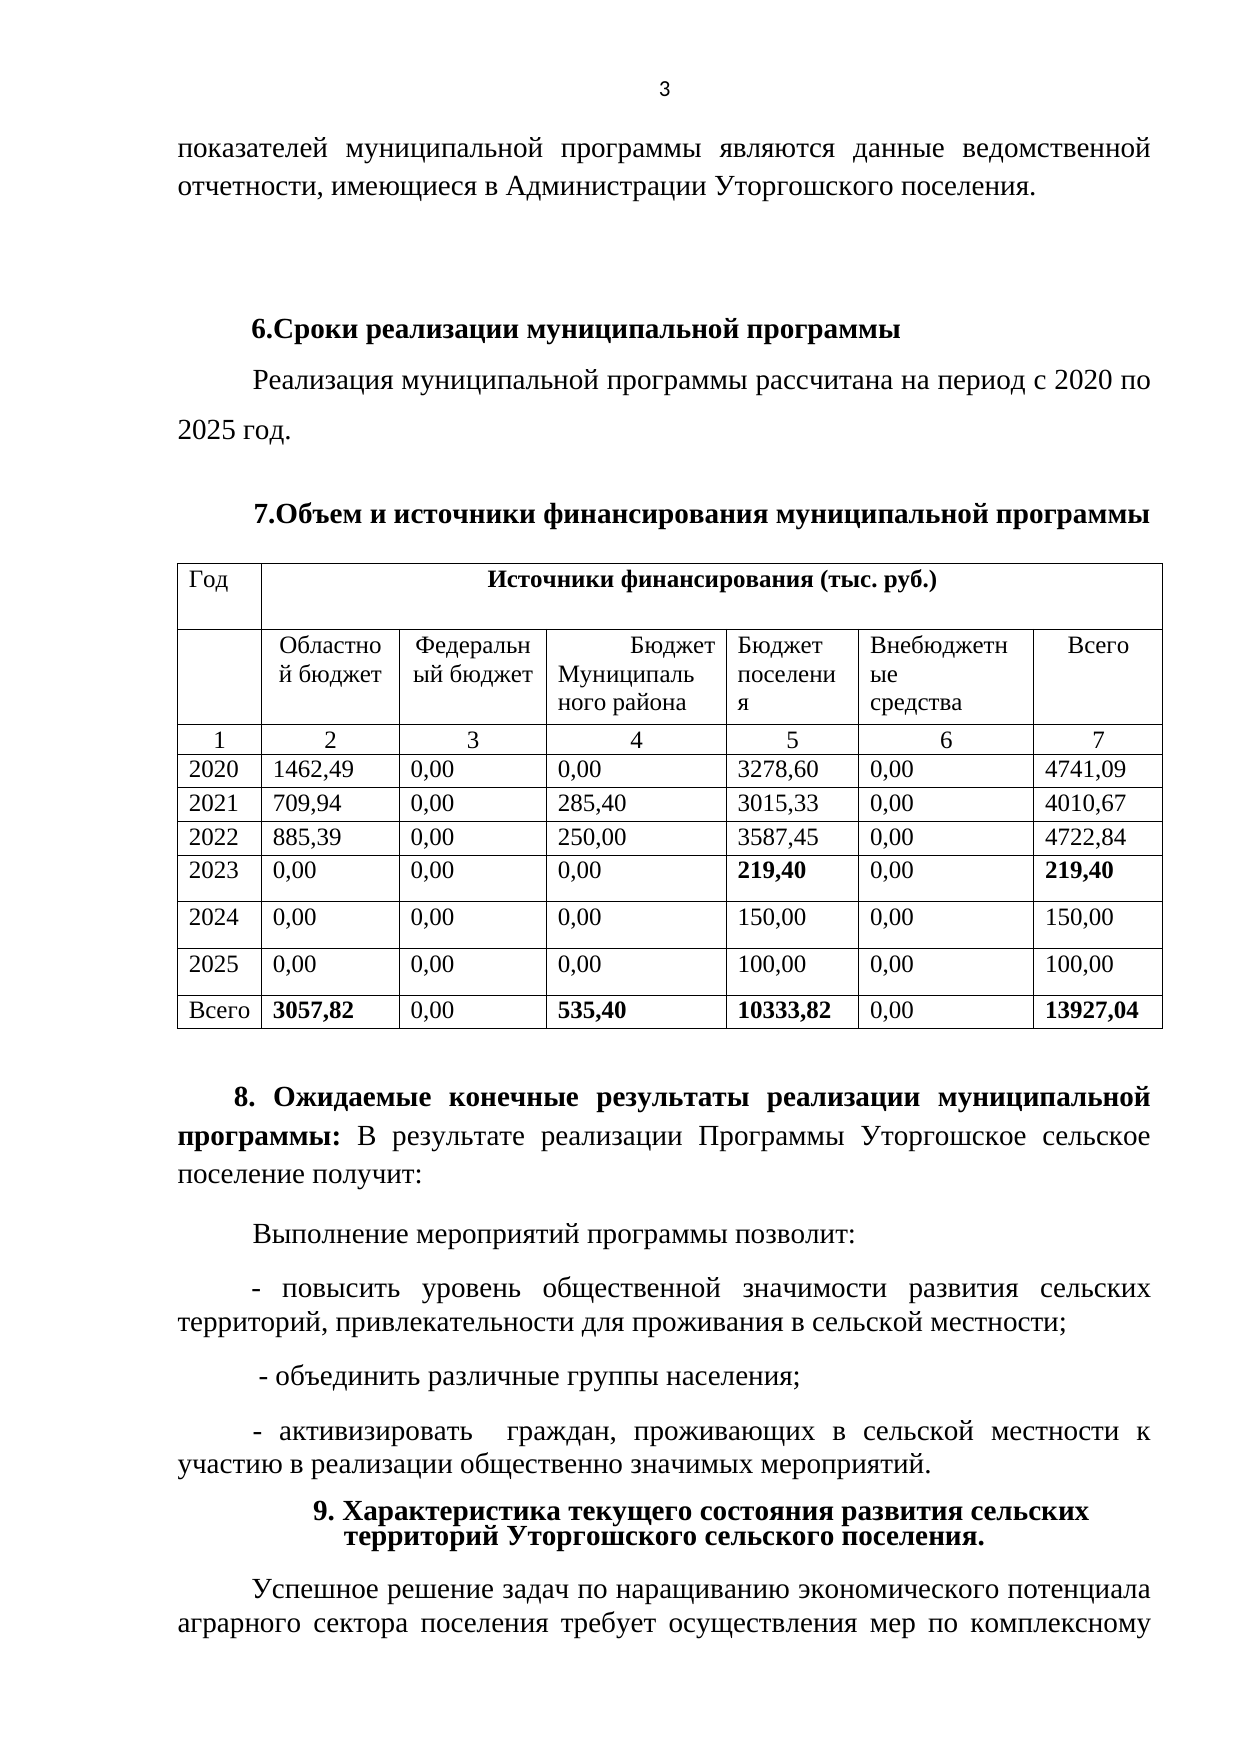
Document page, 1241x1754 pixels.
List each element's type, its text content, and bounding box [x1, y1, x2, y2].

table_cell 2025 [178, 949, 261, 994]
table_cell Областной бюджет [262, 630, 399, 724]
table_cell 0,00 [400, 856, 546, 901]
text Выполнение мероприятий программы позволит: [177, 1216, 1152, 1249]
text 8. Ожидаемые конечные результаты реализации муниципальной программы: В результате реализации Программы Уторгошское сельское поселение получит: [177, 1079, 1152, 1190]
table_cell 100,00 [727, 949, 858, 994]
table_cell 0,00 [262, 949, 399, 994]
table_cell 535,40 [547, 996, 726, 1028]
table_cell 100,00 [1034, 949, 1162, 994]
table_cell 0,00 [859, 949, 1033, 994]
table_cell 6 [859, 725, 1033, 753]
table_cell 5 [727, 725, 858, 753]
table_cell 4 [547, 725, 726, 753]
table_cell 3278,60 [727, 755, 858, 787]
table_cell 0,00 [400, 949, 546, 994]
text 6.Сроки реализации муниципальной программы [177, 312, 1152, 345]
table_cell Всего [178, 996, 261, 1028]
table_cell 1462,49 [262, 755, 399, 787]
table_cell 2021 [178, 788, 261, 821]
text - объединить различные группы населения; [177, 1358, 1152, 1392]
table_cell Всего [1034, 630, 1162, 724]
table_cell 150,00 [1034, 902, 1162, 948]
table_cell 0,00 [859, 822, 1033, 854]
table_cell 0,00 [547, 755, 726, 787]
text - повысить уровень общественной значимости развития сельских территорий, привлекательности для проживания в сельской местности; [177, 1270, 1152, 1337]
table_cell 0,00 [859, 902, 1033, 948]
table_cell 2024 [178, 902, 261, 948]
table_cell 0,00 [400, 902, 546, 948]
table_cell 4722,84 [1034, 822, 1162, 854]
table_cell 10333,82 [727, 996, 858, 1028]
table_cell 0,00 [400, 788, 546, 821]
table_cell 0,00 [547, 949, 726, 994]
text Реализация муниципальной программы рассчитана на период с 2020 по 2025 год. [177, 362, 1152, 446]
table_cell Внебюджетные средства [859, 630, 1033, 724]
table_cell 7 [1034, 725, 1162, 753]
table_cell 219,40 [1034, 856, 1162, 901]
table_cell 13927,04 [1034, 996, 1162, 1028]
table_cell 3015,33 [727, 788, 858, 821]
table_cell 219,40 [727, 856, 858, 901]
table_cell 0,00 [859, 996, 1033, 1028]
table_header Источники финансирования (тыс. руб.) [262, 564, 1162, 629]
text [177, 1571, 1152, 1638]
table_cell Бюджет поселения [727, 630, 858, 724]
table_cell 0,00 [400, 996, 546, 1028]
table_cell 1 [178, 725, 261, 753]
table_cell 4010,67 [1034, 788, 1162, 821]
table_cell 0,00 [859, 856, 1033, 901]
text 7.Объем и источники финансирования муниципальной программы [177, 496, 1152, 530]
table_cell 2020 [178, 755, 261, 787]
table_cell 0,00 [859, 755, 1033, 787]
table_cell 0,00 [262, 902, 399, 948]
table_header Год [178, 564, 261, 629]
table_cell [178, 630, 261, 724]
table_cell 150,00 [727, 902, 858, 948]
table_cell 2 [262, 725, 399, 753]
table_cell 0,00 [547, 902, 726, 948]
table_cell 885,39 [262, 822, 399, 854]
text 9. Характеристика текущего состояния развития сельских территорий Уторгошского сельского поселения. [177, 1501, 1152, 1551]
table_cell 0,00 [262, 856, 399, 901]
table_cell 0,00 [859, 788, 1033, 821]
table_cell 2022 [178, 822, 261, 854]
table_cell Бюджет Муниципаль ного района [547, 630, 726, 724]
table_cell 3 [400, 725, 546, 753]
table_cell 0,00 [400, 822, 546, 854]
table_cell 3057,82 [262, 996, 399, 1028]
table_cell 2023 [178, 856, 261, 901]
table_cell 3587,45 [727, 822, 858, 854]
text - активизировать граждан, проживающих в сельской местности к участию в реализации общественно значимых мероприятий. [177, 1413, 1152, 1480]
table_cell 0,00 [400, 755, 546, 787]
table_cell 0,00 [547, 856, 726, 901]
table_cell Федеральный бюджет [400, 630, 546, 724]
table_cell 250,00 [547, 822, 726, 854]
table_cell 285,40 [547, 788, 726, 821]
table_cell 4741,09 [1034, 755, 1162, 787]
table_cell 709,94 [262, 788, 399, 821]
